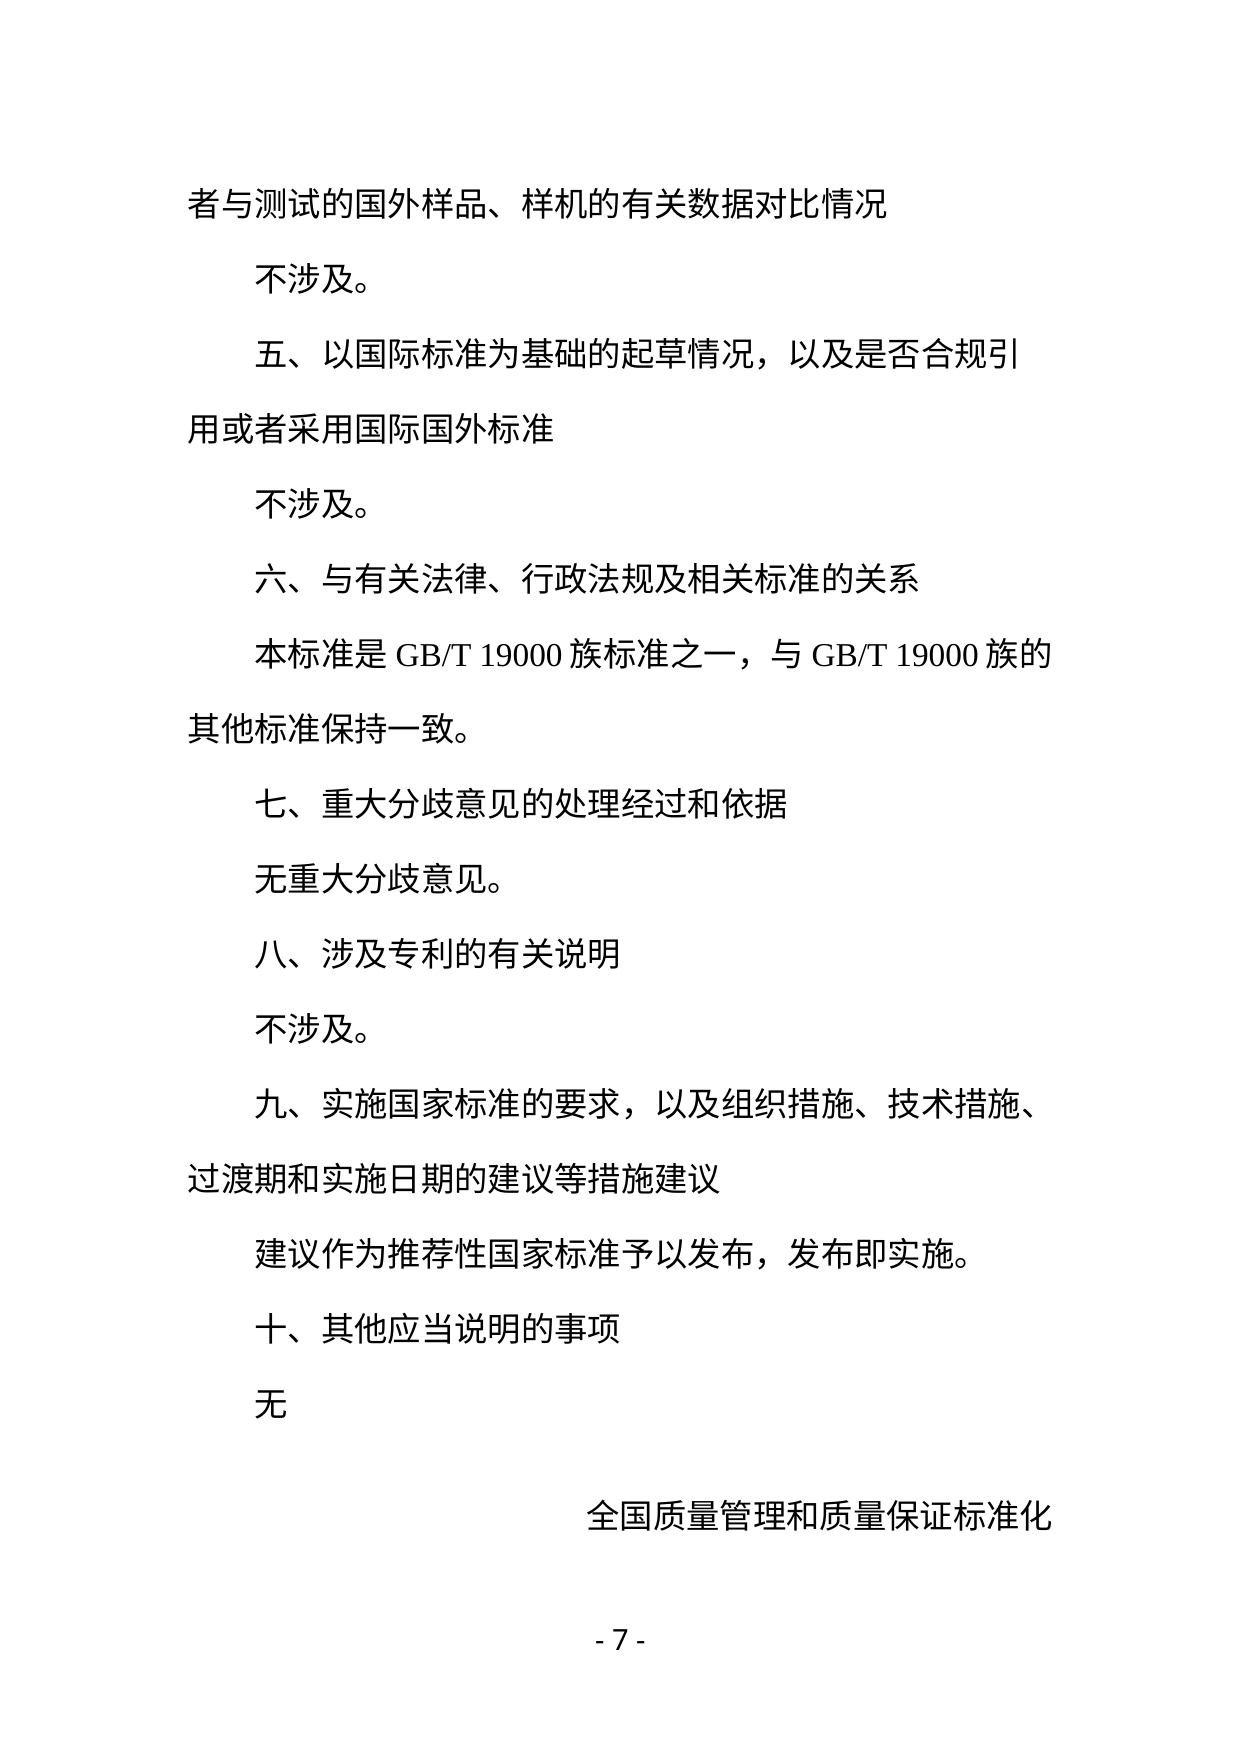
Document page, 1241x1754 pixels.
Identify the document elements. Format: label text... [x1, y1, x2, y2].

text 本标准是GB/T 19000族标准之一，与GB/T 19000族的其他标准保持一致。 [187, 614, 1053, 764]
text 无 [187, 1364, 1053, 1439]
text 不涉及。 [187, 989, 1053, 1064]
text 全国质量管理和质量保证标准化 [231, 1477, 1053, 1552]
text 建议作为推荐性国家标准予以发布，发布即实施。 [187, 1214, 1053, 1289]
text 七、重大分歧意见的处理经过和依据 [187, 764, 1053, 839]
text 无重大分歧意见。 [187, 839, 1053, 914]
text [187, 164, 1053, 239]
text 八、涉及专利的有关说明 [187, 914, 1053, 989]
text 不涉及。 [187, 239, 1053, 314]
text 九、实施国家标准的要求，以及组织措施、技术措施、过渡期和实施日期的建议等措施建议 [187, 1064, 1053, 1214]
text 六、与有关法律、行政法规及相关标准的关系 [187, 539, 1053, 614]
text 不涉及。 [187, 464, 1053, 539]
text 十、其他应当说明的事项 [187, 1289, 1053, 1364]
text 五、以国际标准为基础的起草情况，以及是否合规引用或者采用国际国外标准 [187, 314, 1053, 464]
